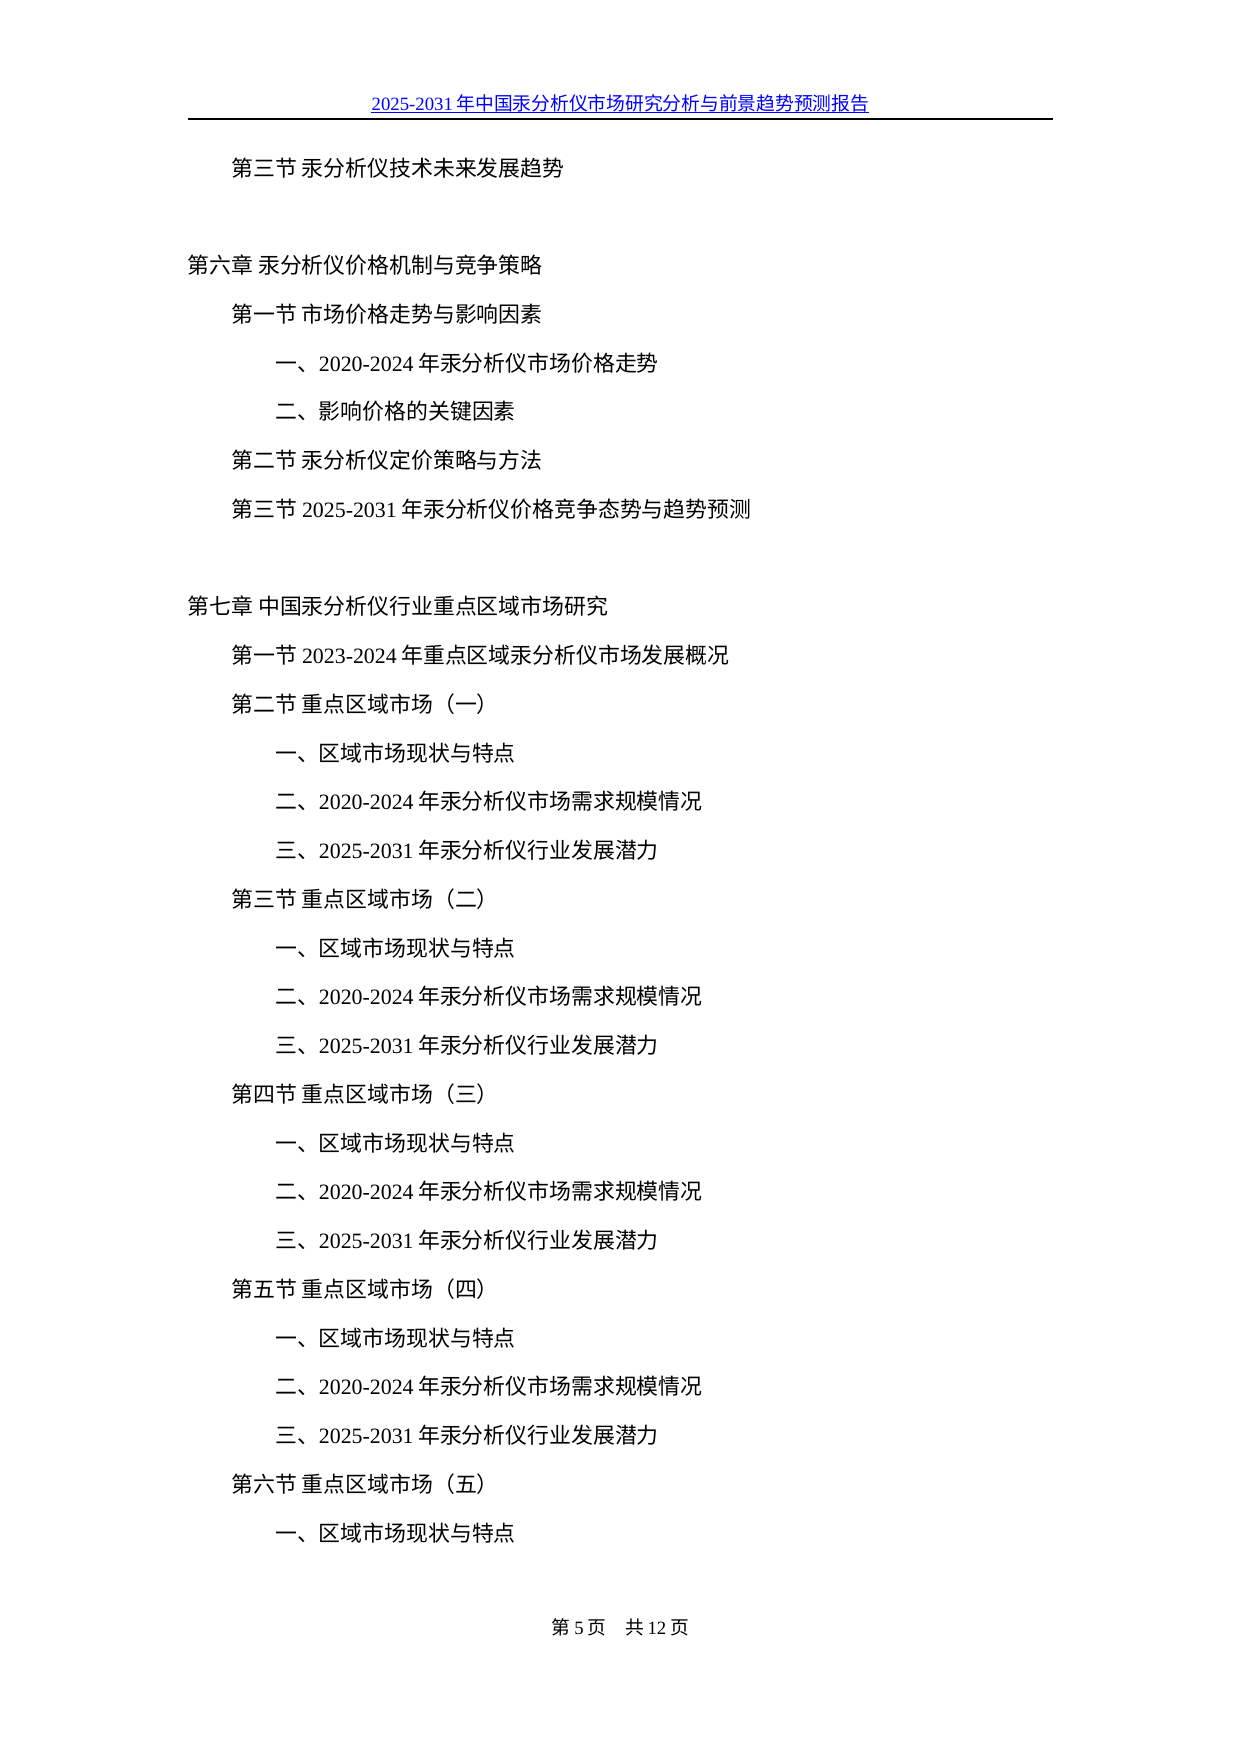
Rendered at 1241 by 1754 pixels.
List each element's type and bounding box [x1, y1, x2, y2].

text [187, 150, 1053, 1548]
